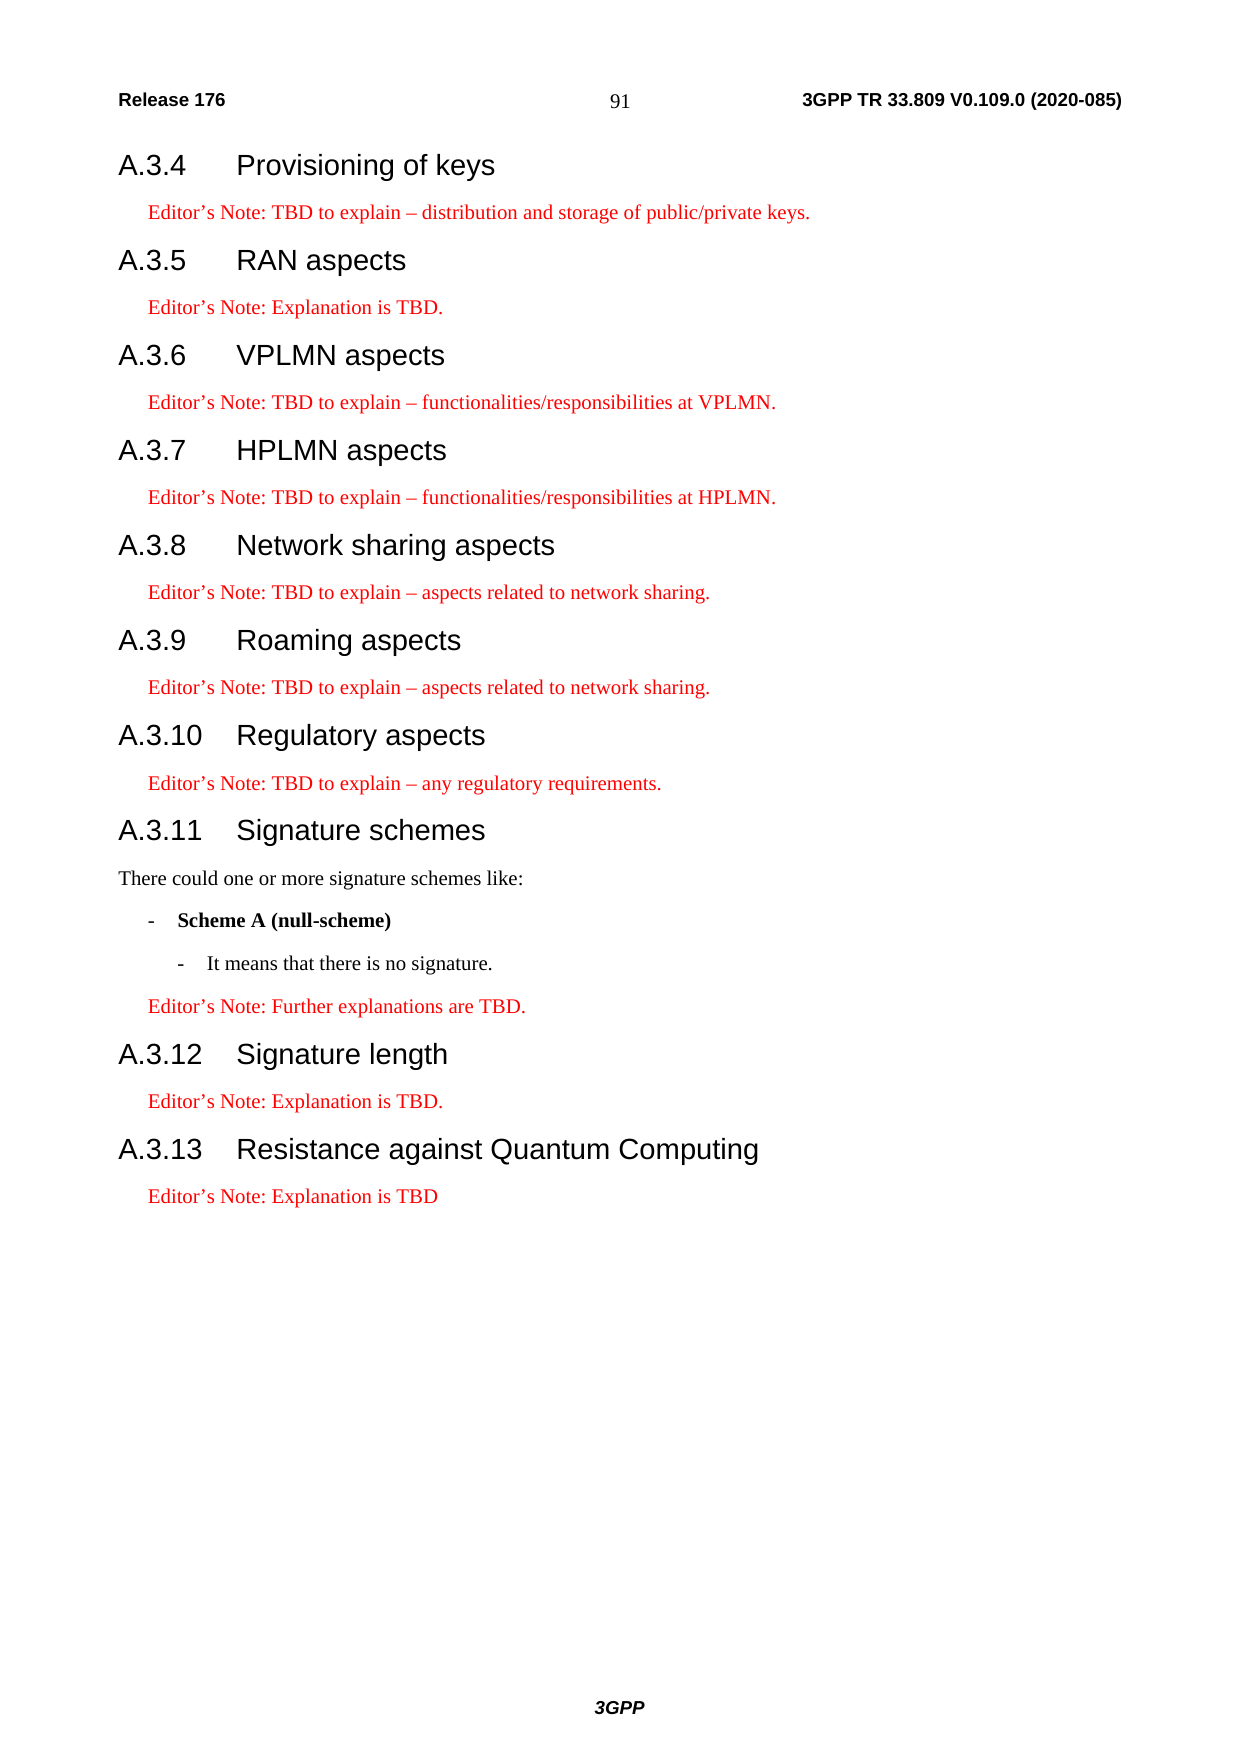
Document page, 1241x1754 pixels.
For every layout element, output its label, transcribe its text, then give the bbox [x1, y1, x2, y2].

subtitle A.3.5 RAN aspects [118, 243, 1122, 276]
text Editor’s Note: TBD to explain – aspects related to network sharing. [148, 580, 1122, 604]
subtitle A.3.13 Resistance against Quantum Computing [118, 1132, 1122, 1165]
subtitle A.3.8 Network sharing aspects [118, 528, 1122, 561]
text Editor’s Note: TBD to explain – functionalities/responsibilities at VPLMN. [148, 390, 1122, 414]
subtitle A.3.9 Roaming aspects [118, 623, 1122, 657]
text There could one or more signature schemes like: [118, 866, 1122, 889]
text - Scheme A (null-scheme) [148, 908, 1122, 932]
subtitle A.3.7 HPLMN aspects [118, 433, 1122, 466]
text Editor’s Note: Explanation is TBD. [148, 295, 1122, 319]
subtitle A.3.6 VPLMN aspects [118, 338, 1122, 371]
subtitle A.3.11 Signature schemes [118, 813, 1122, 847]
text Editor’s Note: TBD to explain – distribution and storage of public/private keys. [148, 200, 1122, 224]
subtitle A.3.12 Signature length [118, 1037, 1122, 1070]
text Editor’s Note: TBD to explain – any regulatory requirements. [148, 770, 1122, 794]
text - It means that there is no signature. [177, 951, 1122, 975]
subtitle A.3.4 Provisioning of keys [118, 147, 1122, 181]
subtitle A.3.10 Regulatory aspects [118, 718, 1122, 752]
text Editor’s Note: Explanation is TBD [148, 1184, 1122, 1208]
text Editor’s Note: Explanation is TBD. [148, 1089, 1122, 1113]
text Editor’s Note: Further explanations are TBD. [148, 994, 1122, 1018]
text Editor’s Note: TBD to explain – functionalities/responsibilities at HPLMN. [148, 485, 1122, 509]
text Editor’s Note: TBD to explain – aspects related to network sharing. [148, 675, 1122, 699]
